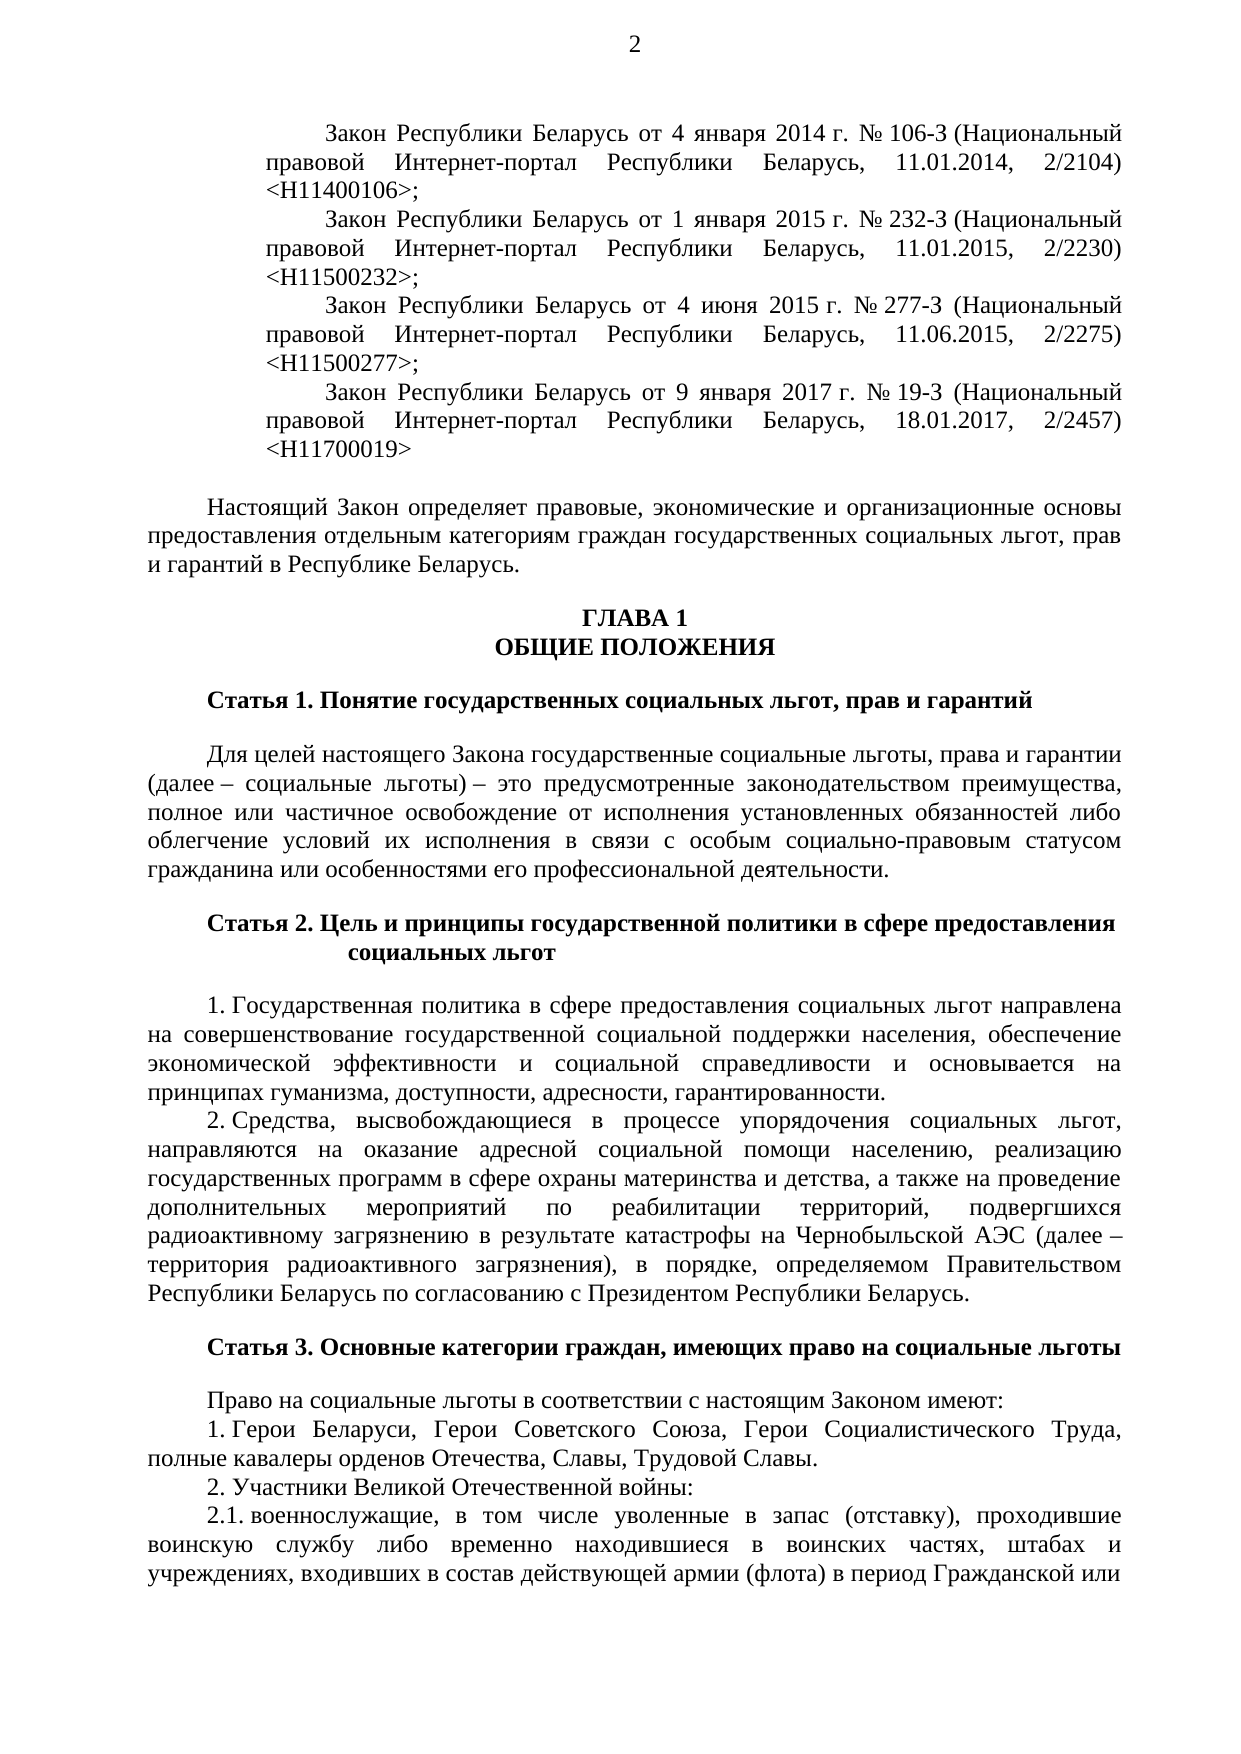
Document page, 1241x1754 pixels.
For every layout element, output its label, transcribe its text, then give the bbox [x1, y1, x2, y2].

text Для целей настоящего Закона государственные социальные льготы, права и гарантии (далее – социальные льготы) – это предусмотренные законодательством преимущества, полное или частичное освобождение от исполнения установленных обязанностей либо облегчение условий их исполнения в связи с особым социально-правовым статусом гражданина или особенностями его профессиональной деятельности. [147, 739, 1122, 883]
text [147, 1501, 1122, 1587]
text Статья 3. Основные категории граждан, имеющих право на социальные льготы [207, 1332, 1122, 1361]
text Статья 2. Цель и принципы государственной политики в сфере предоставления социальных льгот [207, 908, 1122, 966]
text Закон Республики Беларусь от 1 января 2015 г. № 232-З (Национальный правовой Интернет-портал Республики Беларусь, 11.01.2015, 2/2230) <H11500232>; [266, 204, 1122, 291]
text Закон Республики Беларусь от 4 января 2014 г. № 106-З (Национальный правовой Интернет-портал Республики Беларусь, 11.01.2014, 2/2104) <H11400106>; [266, 118, 1122, 204]
text 2. Средства, высвобождающиеся в процессе упорядочения социальных льгот, направляются на оказание адресной социальной помощи населению, реализацию государственных программ в сфере охраны материнства и детства, а также на проведение дополнительных мероприятий по реабилитации территорий, подвергшихся радиоактивному загрязнению в результате катастрофы на Чернобыльской АЭС (далее – территория радиоактивного загрязнения), в порядке, определяемом Правительством Республики Беларусь по согласованию с Президентом Республики Беларусь. [147, 1106, 1122, 1307]
text 1. Государственная политика в сфере предоставления социальных льгот направлена на совершенствование государственной социальной поддержки населения, обеспечение экономической эффективности и социальной справедливости и основывается на принципах гуманизма, доступности, адресности, гарантированности. [147, 991, 1122, 1106]
text Закон Республики Беларусь от 9 января 2017 г. № 19-З (Национальный правовой Интернет-портал Республики Беларусь, 18.01.2017, 2/2457) <H11700019> [266, 377, 1122, 463]
text Статья 1. Понятие государственных социальных льгот, прав и гарантий [207, 686, 1122, 714]
text ГЛАВА 1 ОБЩИЕ ПОЛОЖЕНИЯ [147, 603, 1122, 661]
text 2. Участники Великой Отечественной войны: [147, 1472, 1122, 1501]
text 1. Герои Беларуси, Герои Советского Союза, Герои Социалистического Труда, полные кавалеры орденов Отечества, Славы, Трудовой Славы. [147, 1414, 1122, 1472]
text Настоящий Закон определяет правовые, экономические и организационные основы предоставления отдельным категориям граждан государственных социальных льгот, прав и гарантий в Республике Беларусь. [147, 492, 1122, 578]
text Закон Республики Беларусь от 4 июня 2015 г. № 277-З (Национальный правовой Интернет-портал Республики Беларусь, 11.06.2015, 2/2275) <H11500277>; [266, 291, 1122, 377]
text Право на социальные льготы в соответствии с настоящим Законом имеют: [147, 1386, 1122, 1414]
